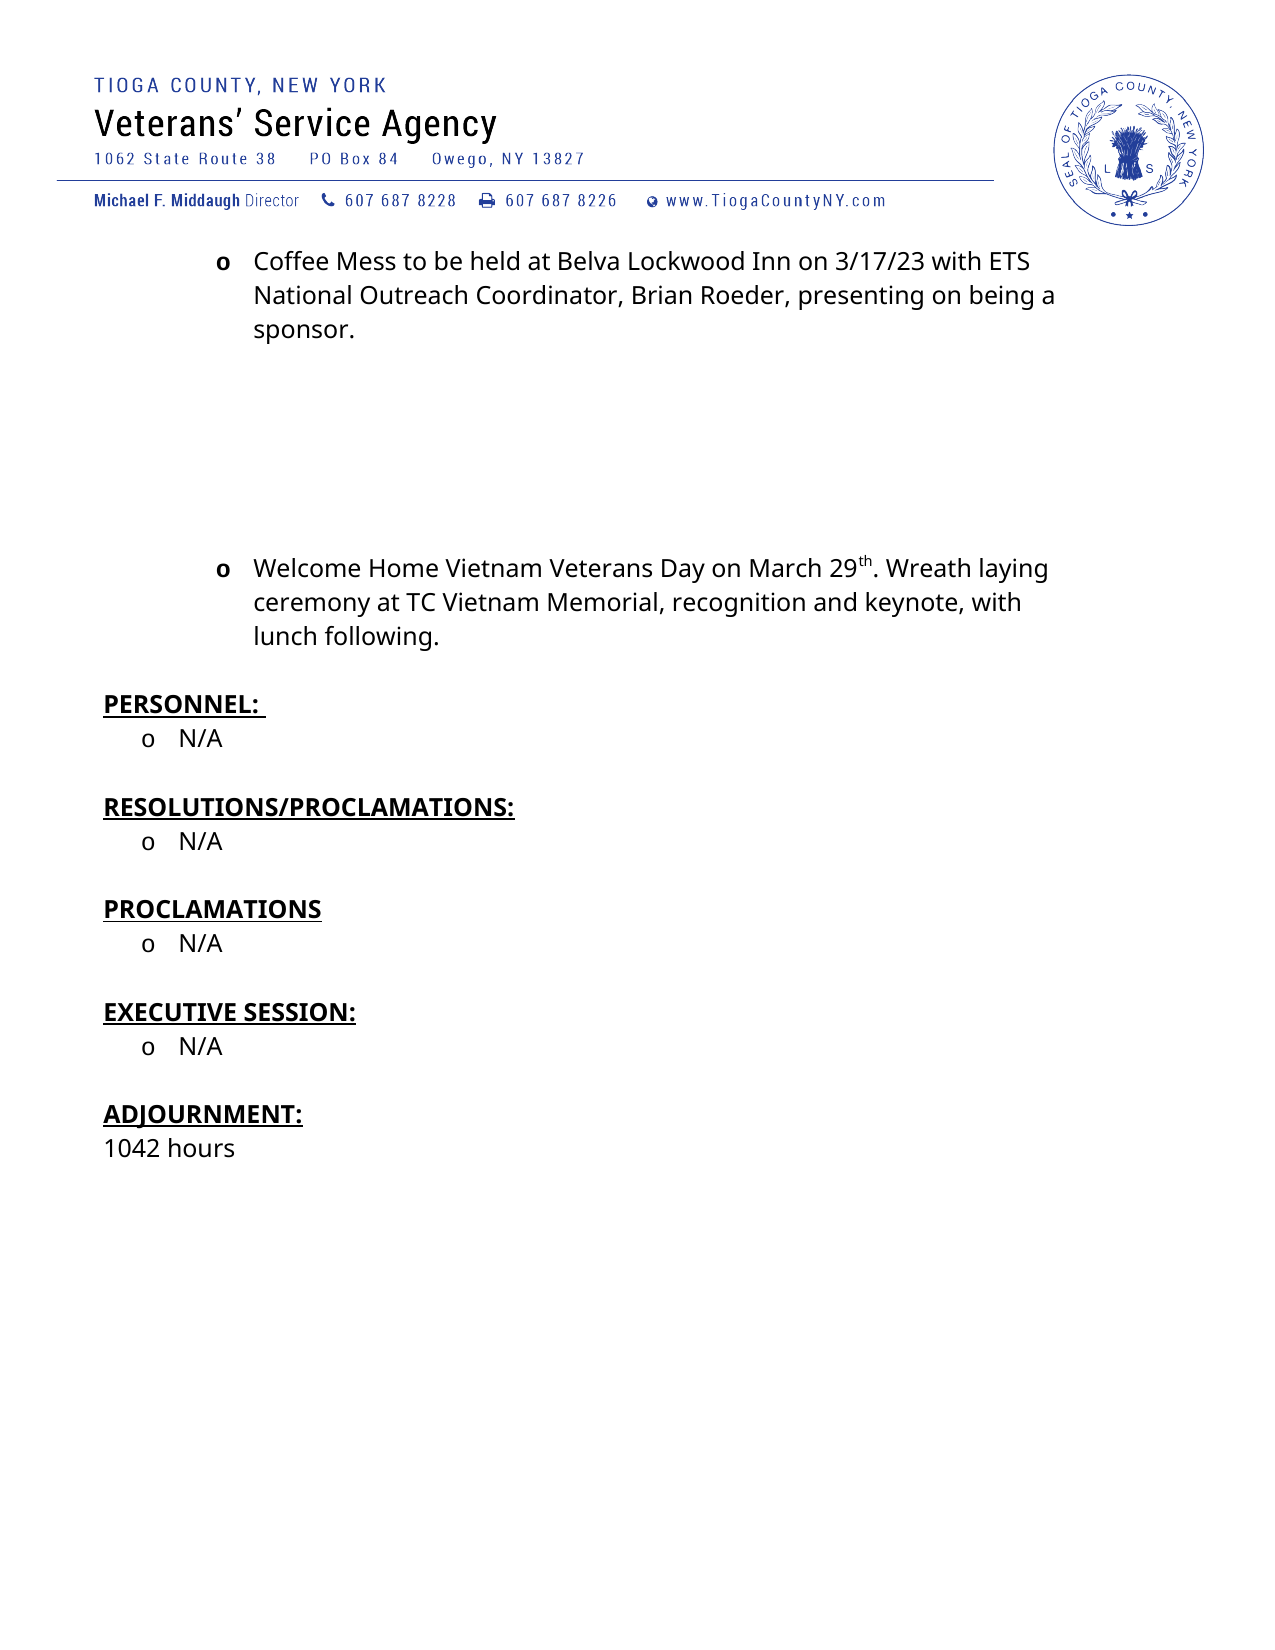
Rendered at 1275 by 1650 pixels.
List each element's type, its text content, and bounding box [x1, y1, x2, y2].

text EXECUTIVE SESSION: [103, 994, 1087, 1028]
text PERSONNEL: [103, 687, 1087, 721]
text ADJOURNMENT: [103, 1097, 1087, 1131]
list N/A [141, 721, 1087, 755]
list N/A [141, 823, 1087, 858]
list Coffee Mess to be held at Belva Lockwood Inn on 3/17/23 with ETS National Outreach Coordinator, Brian Roeder, presenting on being a sponsor. [216, 244, 1087, 346]
list N/A [141, 926, 1087, 960]
text 1042 hours [103, 1131, 1087, 1165]
text PROCLAMATIONS [103, 892, 1087, 926]
list N/A [141, 1028, 1087, 1062]
list Welcome Home Vietnam Veterans Day on March 29th. Wreath laying ceremony at TC Vietnam Memorial, recognition and keynote, with lunch following. [216, 551, 1087, 653]
picture [1, 0, 1275, 302]
text RESOLUTIONS/PROCLAMATIONS: [103, 789, 1087, 823]
